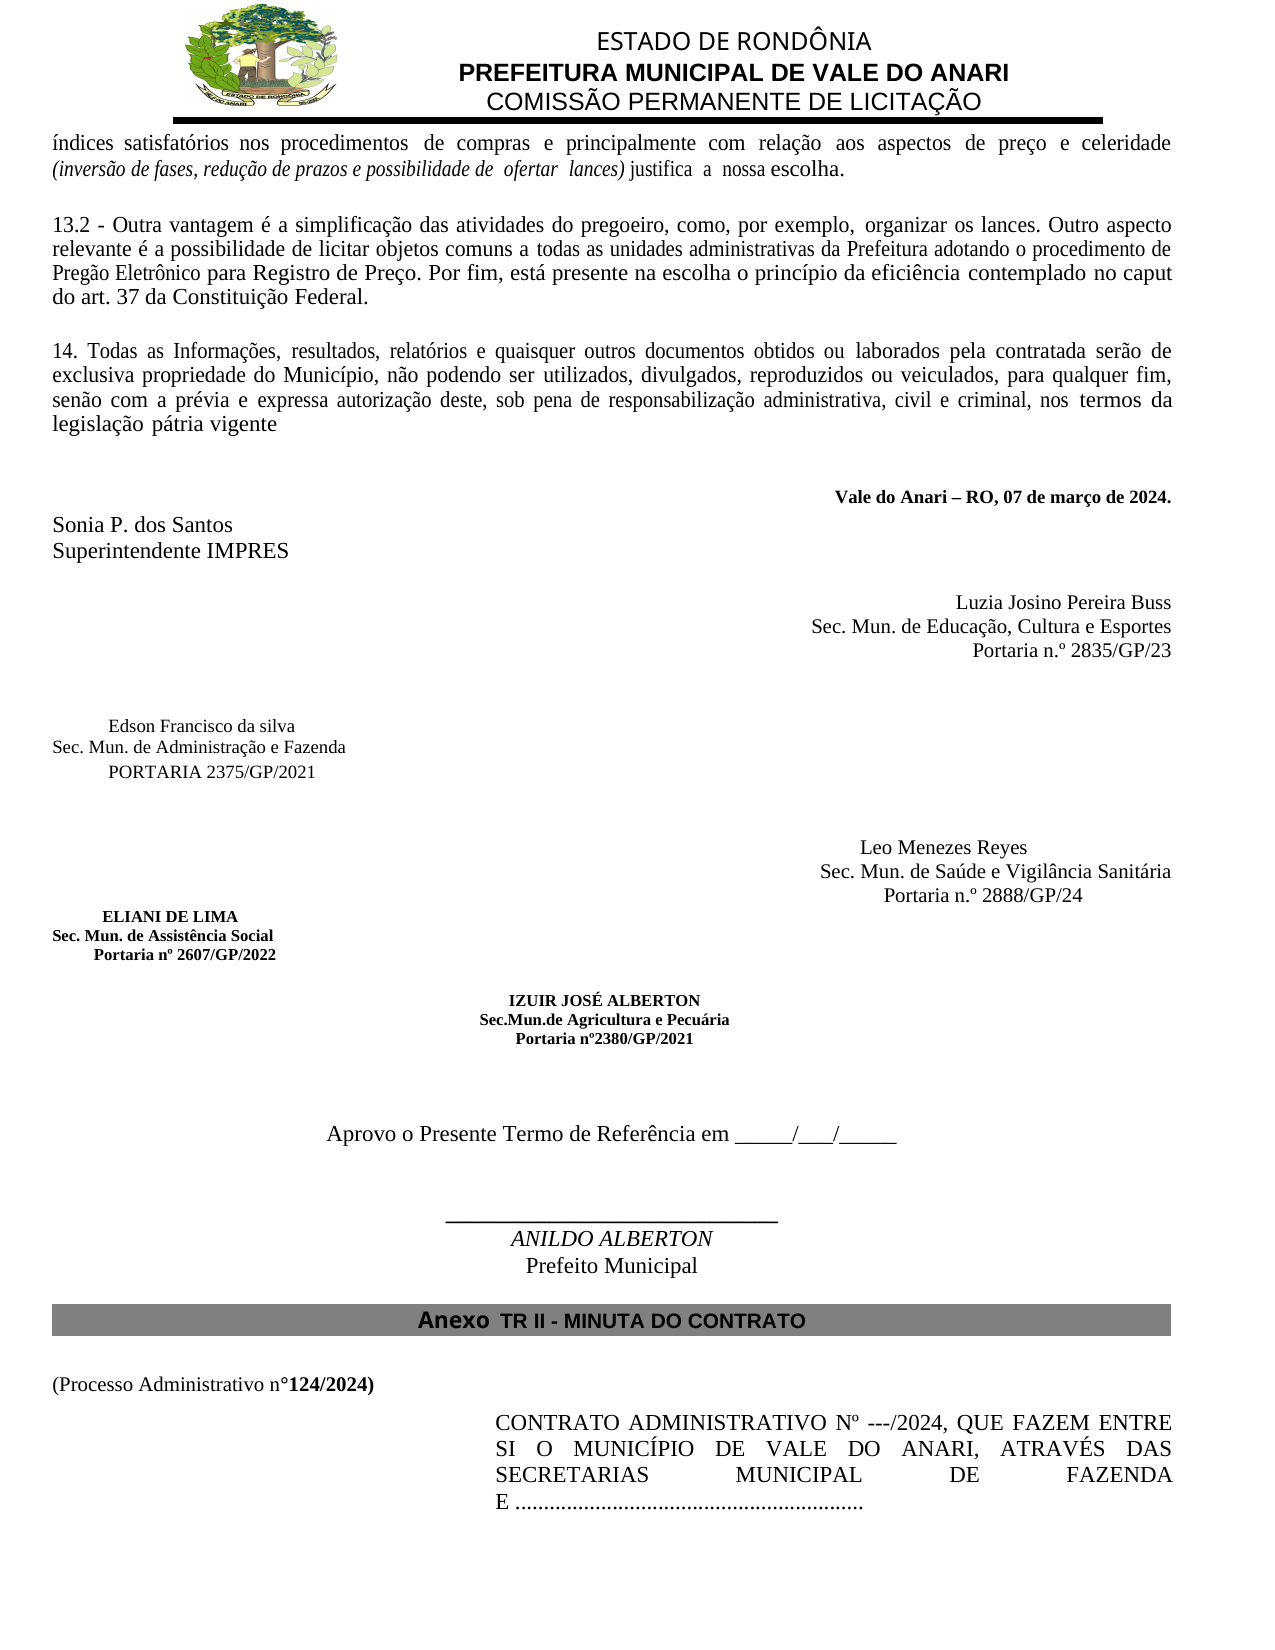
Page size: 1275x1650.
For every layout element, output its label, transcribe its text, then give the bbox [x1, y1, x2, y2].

text Superintendente IMPRES [52, 537, 1171, 563]
text Sec. Mun. de Administração e Fazenda [52, 736, 1171, 758]
text CONTRATO ADMINISTRATIVO Nº ---/2024, QUE FAZEM ENTRE SI O MUNICÍPIO DE VALE DO ANARI, ATRAVÉS DAS SECRETARIAS MUNICIPAL DE FAZENDA E ............................................................. [495, 1409, 1173, 1514]
text (Processo Administrativo n°124/2024) [52, 1372, 1171, 1396]
text Sec. Mun. de Saúde e Vigilância Sanitária [52, 859, 1171, 883]
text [52, 129, 1171, 182]
subtitle IZUIR JOSÉ ALBERTON [52, 991, 1157, 1010]
text Luzia Josino Pereira Buss [52, 590, 1171, 614]
subtitle Sec. Mun. de Assistência Social [52, 926, 1157, 945]
text Sec. Mun. de Educação, Cultura e Esportes [52, 614, 1171, 638]
list 13.2 - Outra vantagem é a simplificação das atividades do pregoeiro, como, por exemplo, organizar os lances. Outro aspecto relevante é a possibilidade de licitar objetos comuns a todas as unidades administrativas da Prefeitura adotando o procedimento de Pregão Eletrônico para Registro de Preço. Por fim, está presente na escolha o princípio da eficiência contemplado no caput do art. 37 da Constituição Federal. [52, 213, 1172, 309]
text ANILDO ALBERTON [52, 1225, 1171, 1252]
text Portaria n.º 2888/GP/24 [716, 883, 1171, 907]
picture [184, 4, 338, 106]
text Portaria n.º 2835/GP/23 [52, 638, 1171, 662]
text Edson Francisco da silva [52, 714, 1171, 736]
list 14. Todas as Informações, resultados, relatórios e quaisquer outros documentos obtidos ou laborados pela contratada serão de exclusiva propriedade do Município, não podendo ser utilizados, divulgados, reproduzidos ou veiculados, para qualquer fim, senão com a prévia e expressa autorização deste, sob pena de responsabilização administrativa, civil e criminal, nos termos da legislação pátria vigente [52, 339, 1172, 436]
text Vale do Anari – RO, 07 de março de 2024. [52, 486, 1171, 507]
text Anexo TR II - MINUTA DO CONTRATO [52, 1304, 1171, 1336]
text Leo Menezes Reyes [642, 834, 1171, 859]
subtitle Sec.Mun.de Agricultura e Pecuária [52, 1010, 1157, 1029]
text Sonia P. dos Santos [52, 511, 1171, 537]
subtitle ELIANI DE LIMA [52, 907, 1157, 926]
text Aprovo o Presente Termo de Referência em _____/___/_____ [52, 1120, 1171, 1146]
text Prefeito Municipal [52, 1252, 1171, 1278]
subtitle Portaria nº 2607/GP/2022 [52, 945, 1157, 964]
text _____________________________ [52, 1199, 1171, 1225]
subtitle Portaria nº2380/GP/2021 [52, 1029, 1157, 1048]
text PORTARIA 2375/GP/2021 [52, 761, 1171, 782]
